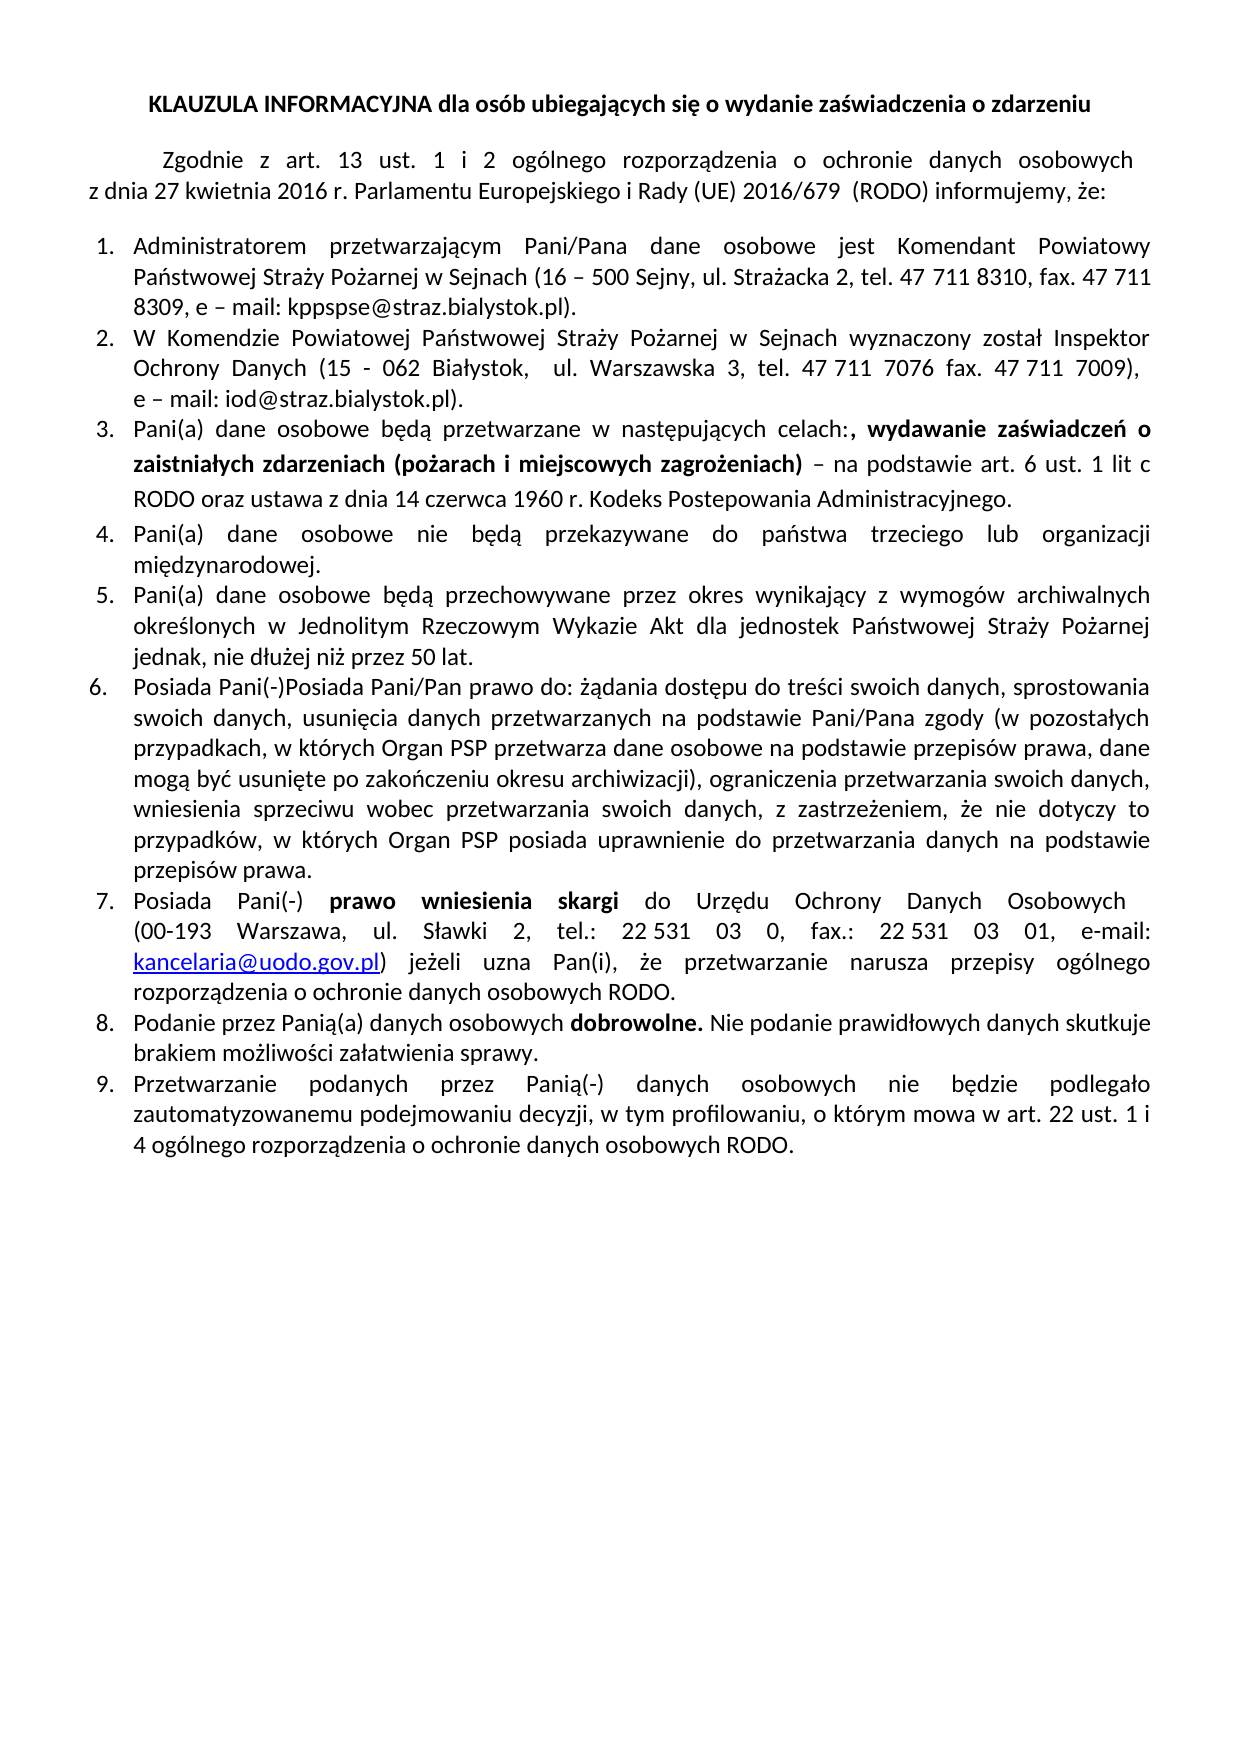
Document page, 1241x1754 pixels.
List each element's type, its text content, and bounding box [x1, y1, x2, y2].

list Pani(a) dane osobowe będą przetwarzane w następujących celach:, wydawanie zaświadczeń o zaistniałych zdarzeniach (pożarach i miejscowych zagrożeniach) – na podstawie art. 6 ust. 1 lit c RODO oraz ustawa z dnia 14 czerwca 1960 r. Kodeks Postepowania Administracyjnego. [96, 414, 1152, 514]
text KLAUZULA INFORMACYJNA dla osób ubiegających się o wydanie zaświadczenia o zdarzeniu [89, 89, 1152, 119]
list Posiada Pani(-) prawo wniesienia skargi do Urzędu Ochrony Danych Osobowych (00-193 Warszawa, ul. Sławki 2, tel.: 22 531 03 0, fax.: 22 531 03 01, e-mail: kancelaria@uodo.gov.pl) jeżeli uzna Pan(i), że przetwarzanie narusza przepisy ogólnego rozporządzenia o ochronie danych osobowych RODO. [96, 885, 1152, 1007]
text Zgodnie z art. 13 ust. 1 i 2 ogólnego rozporządzenia o ochronie danych osobowych z dnia 27 kwietnia 2016 r. Parlamentu Europejskiego i Rady (UE) 2016/679 (RODO) informujemy, że: [89, 144, 1152, 206]
list Podanie przez Panią(a) danych osobowych dobrowolne. Nie podanie prawidłowych danych skutkuje brakiem możliwości załatwienia sprawy. [96, 1007, 1152, 1068]
list W Komendzie Powiatowej Państwowej Straży Pożarnej w Sejnach wyznaczony został Inspektor Ochrony Danych (15 - 062 Białystok, ul. Warszawska 3, tel. 47 711 7076 fax. 47 711 7009), e – mail: iod@straz.bialystok.pl). [96, 322, 1152, 414]
list Pani(a) dane osobowe będą przechowywane przez okres wynikający z wymogów archiwalnych określonych w Jednolitym Rzeczowym Wykazie Akt dla jednostek Państwowej Straży Pożarnej jednak, nie dłużej niż przez 50 lat. [96, 580, 1152, 671]
list Pani(a) dane osobowe nie będą przekazywane do państwa trzeciego lub organizacji międzynarodowej. [96, 519, 1152, 580]
list Przetwarzanie podanych przez Panią(-) danych osobowych nie będzie podlegało zautomatyzowanemu podejmowaniu decyzji, w tym profilowaniu, o którym mowa w art. 22 ust. 1 i 4 ogólnego rozporządzenia o ochronie danych osobowych RODO. [96, 1068, 1152, 1159]
list Posiada Pani(-)Posiada Pani/Pan prawo do: żądania dostępu do treści swoich danych, sprostowania swoich danych, usunięcia danych przetwarzanych na podstawie Pani/Pana zgody (w pozostałych przypadkach, w których Organ PSP przetwarza dane osobowe na podstawie przepisów prawa, dane mogą być usunięte po zakończeniu okresu archiwizacji), ograniczenia przetwarzania swoich danych, wniesienia sprzeciwu wobec przetwarzania swoich danych, z zastrzeżeniem, że nie dotyczy to przypadków, w których Organ PSP posiada uprawnienie do przetwarzania danych na podstawie przepisów prawa. [89, 671, 1152, 885]
list Administratorem przetwarzającym Pani/Pana dane osobowe jest Komendant Powiatowy Państwowej Straży Pożarnej w Sejnach (16 – 500 Sejny, ul. Strażacka 2, tel. 47 711 8310, fax. 47 711 8309, e – mail: kppspse@straz.bialystok.pl). [96, 231, 1152, 322]
